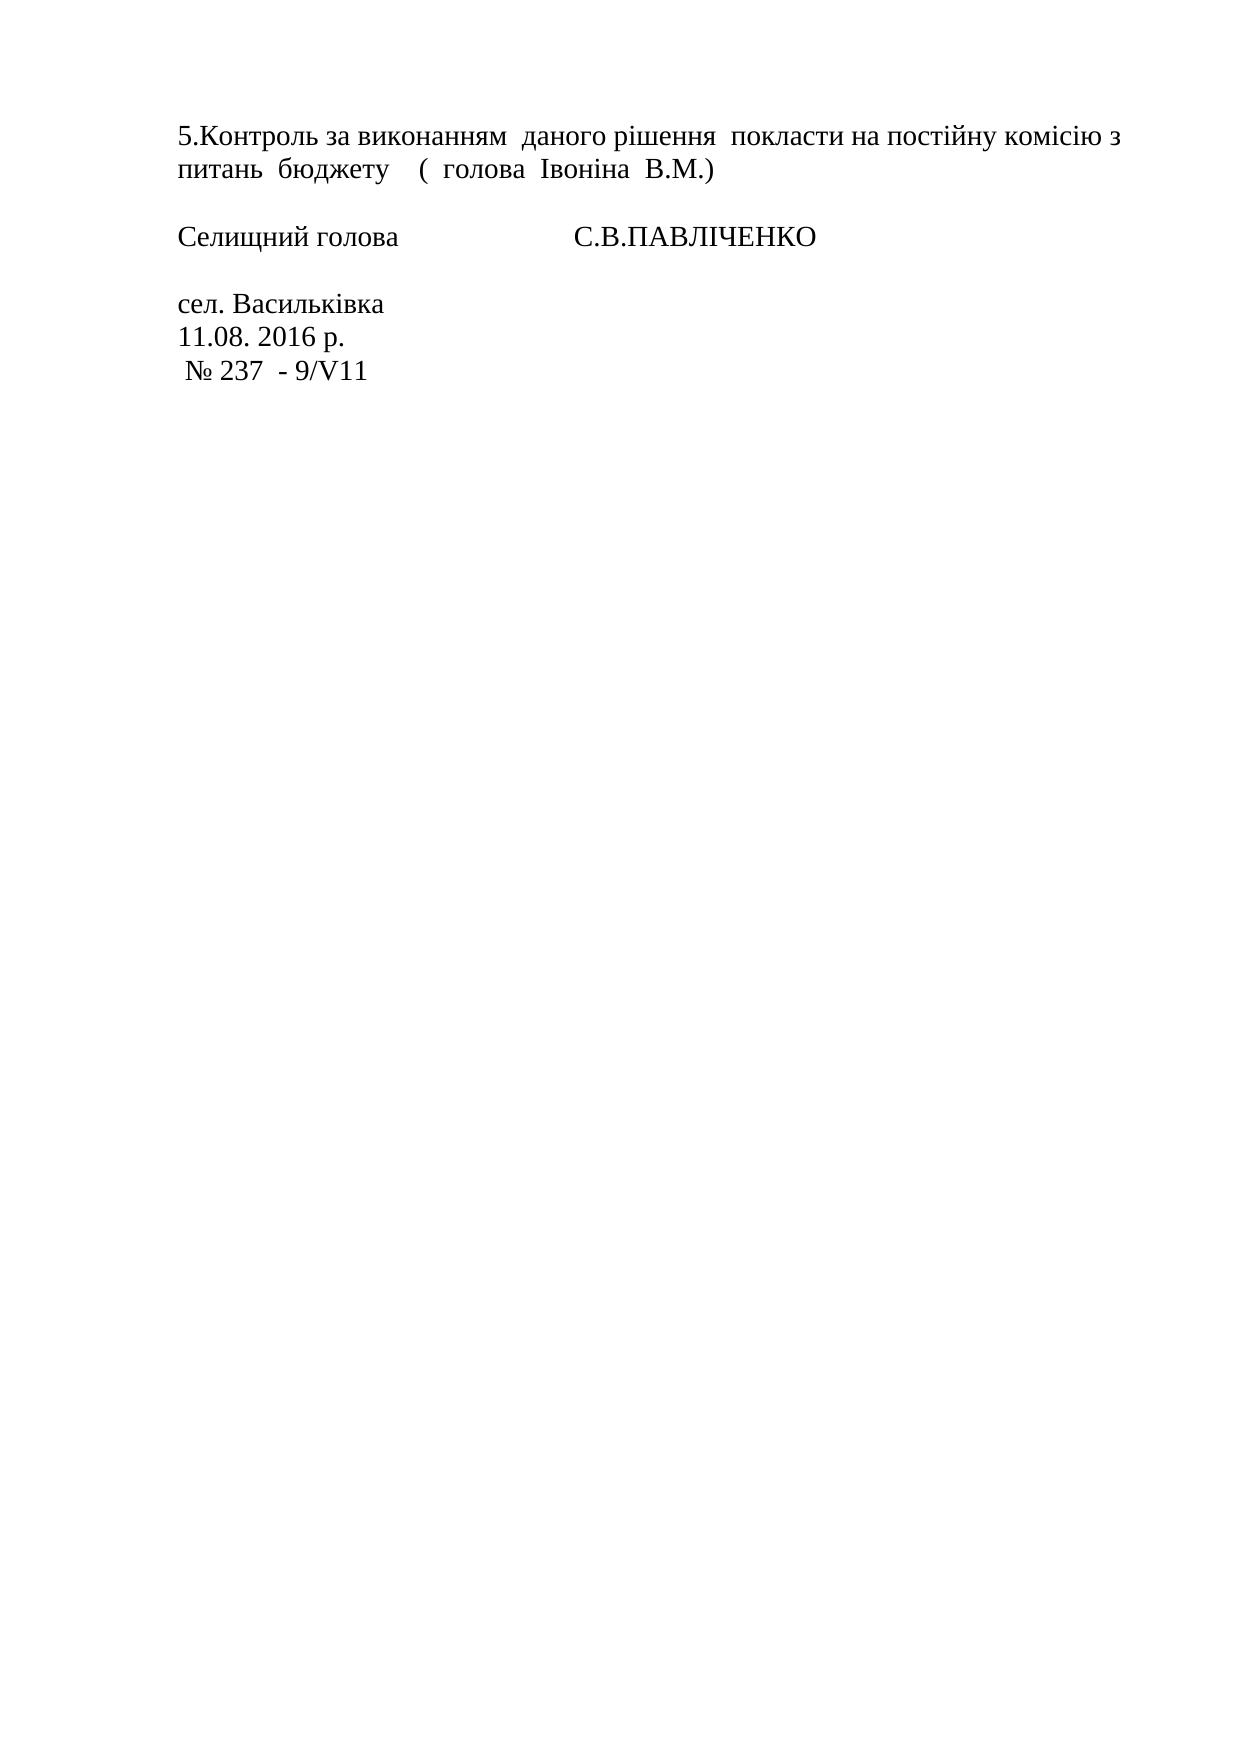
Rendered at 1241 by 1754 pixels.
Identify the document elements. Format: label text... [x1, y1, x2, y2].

text 11.08. 2016 р. [177, 319, 1152, 353]
text Селищний голова С.В.ПАВЛІЧЕНКО [177, 219, 1152, 252]
text сел. Васильківка [177, 286, 1152, 319]
text 5.Контроль за виконанням даного рішення покласти на постійну комісію з питань бюджету ( голова Івоніна В.М.) [177, 118, 1152, 185]
text № 237 - 9/V11 [177, 353, 1152, 386]
